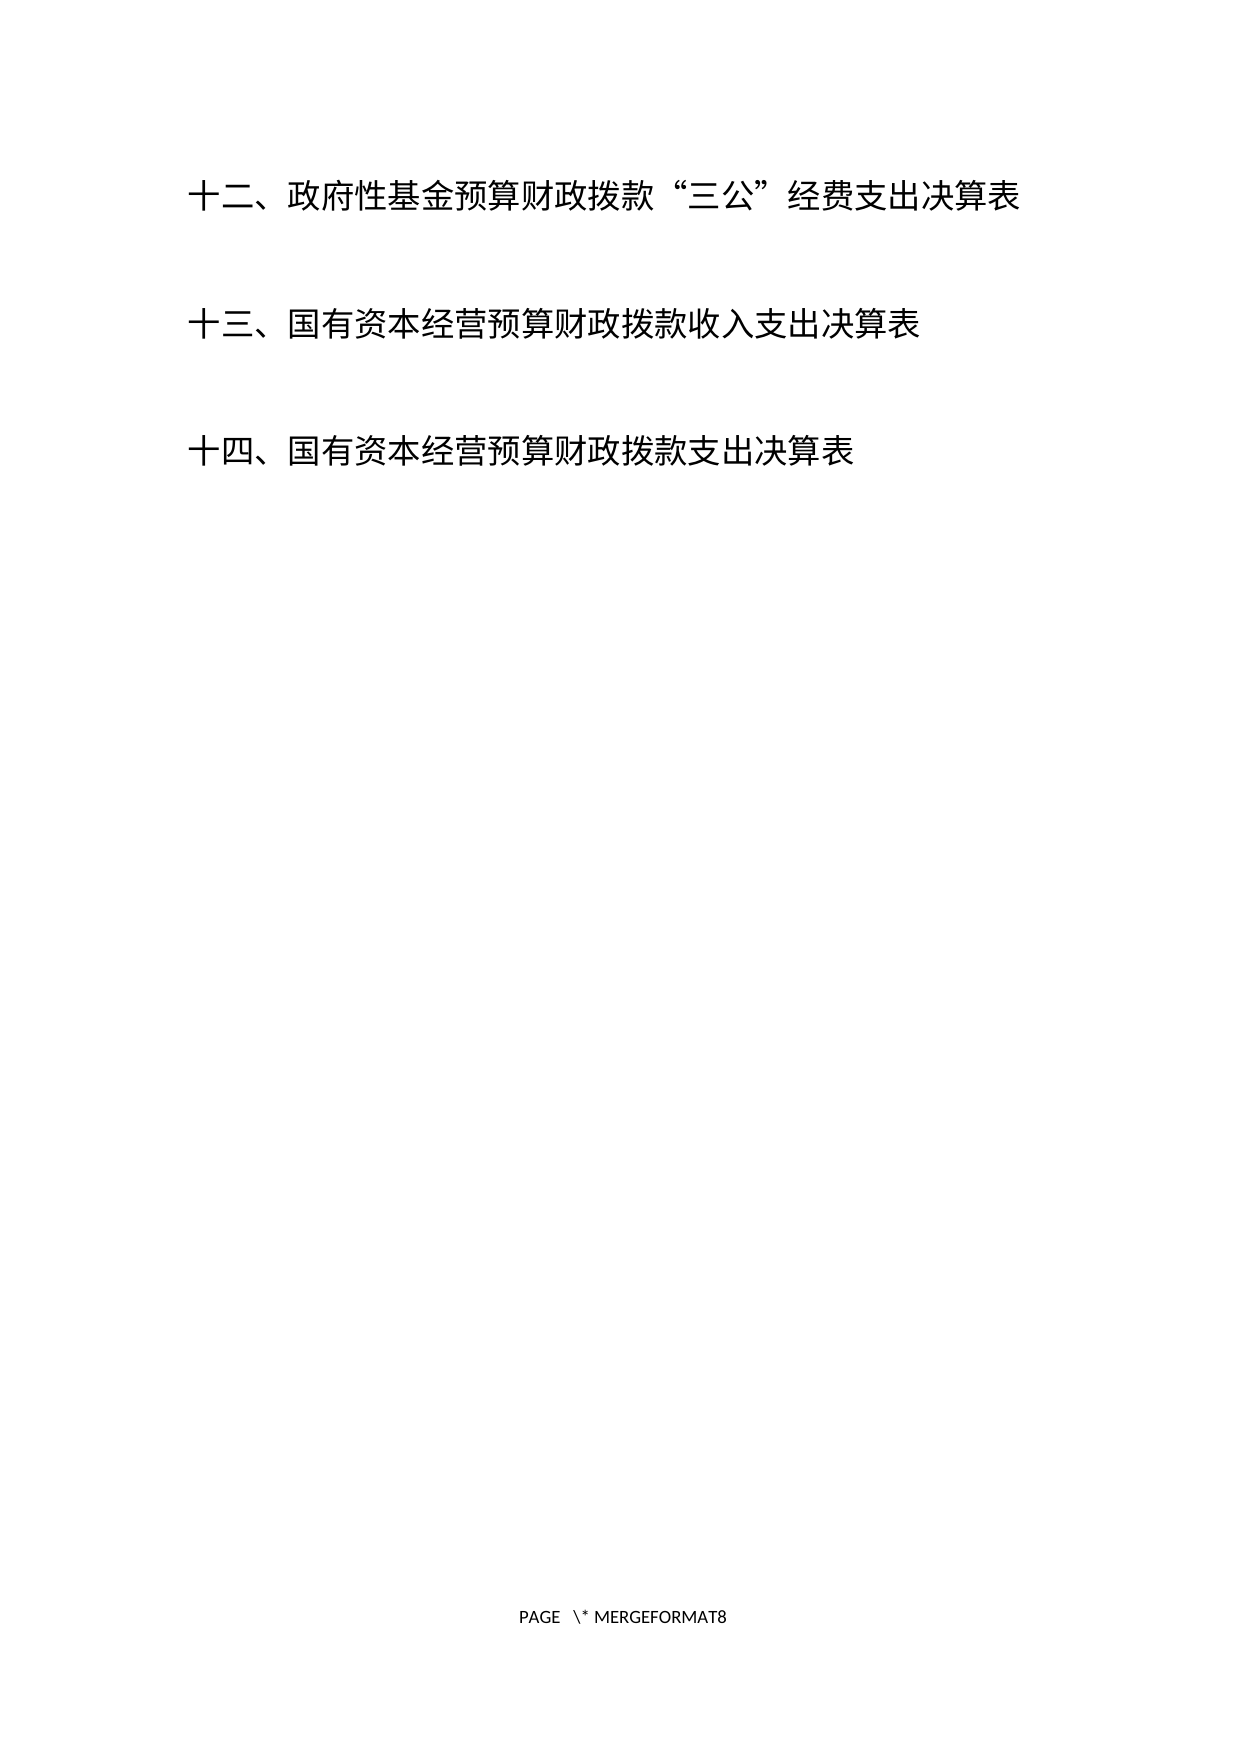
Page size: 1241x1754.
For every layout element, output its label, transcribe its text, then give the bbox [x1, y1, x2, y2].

subtitle 十二、政府性基金预算财政拨款“三公”经费支出决算表 [187, 162, 1058, 227]
subtitle 十三、国有资本经营预算财政拨款收入支出决算表 [187, 289, 1058, 354]
text 十四、国有资本经营预算财政拨款支出决算表 [187, 416, 1058, 481]
